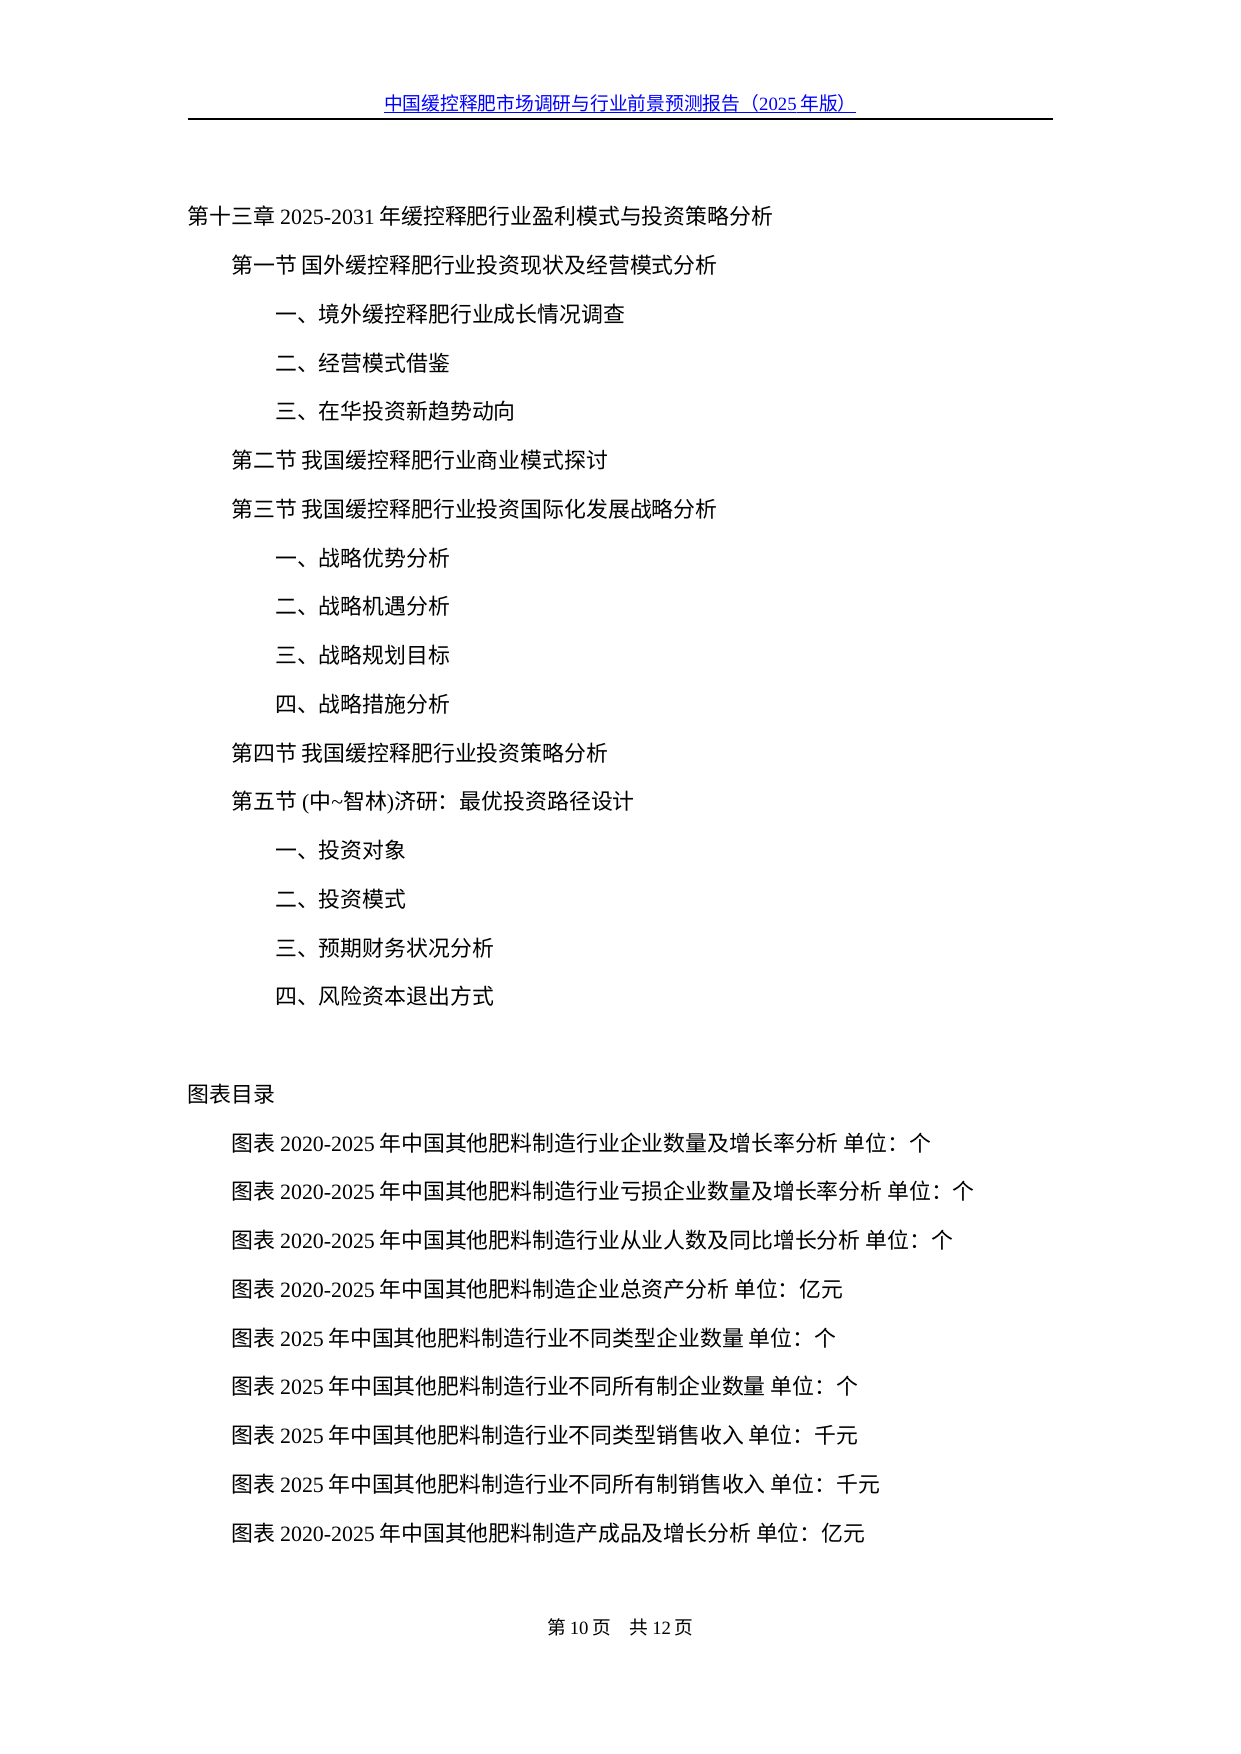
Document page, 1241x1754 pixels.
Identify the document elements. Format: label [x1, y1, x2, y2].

text [187, 150, 1053, 1548]
